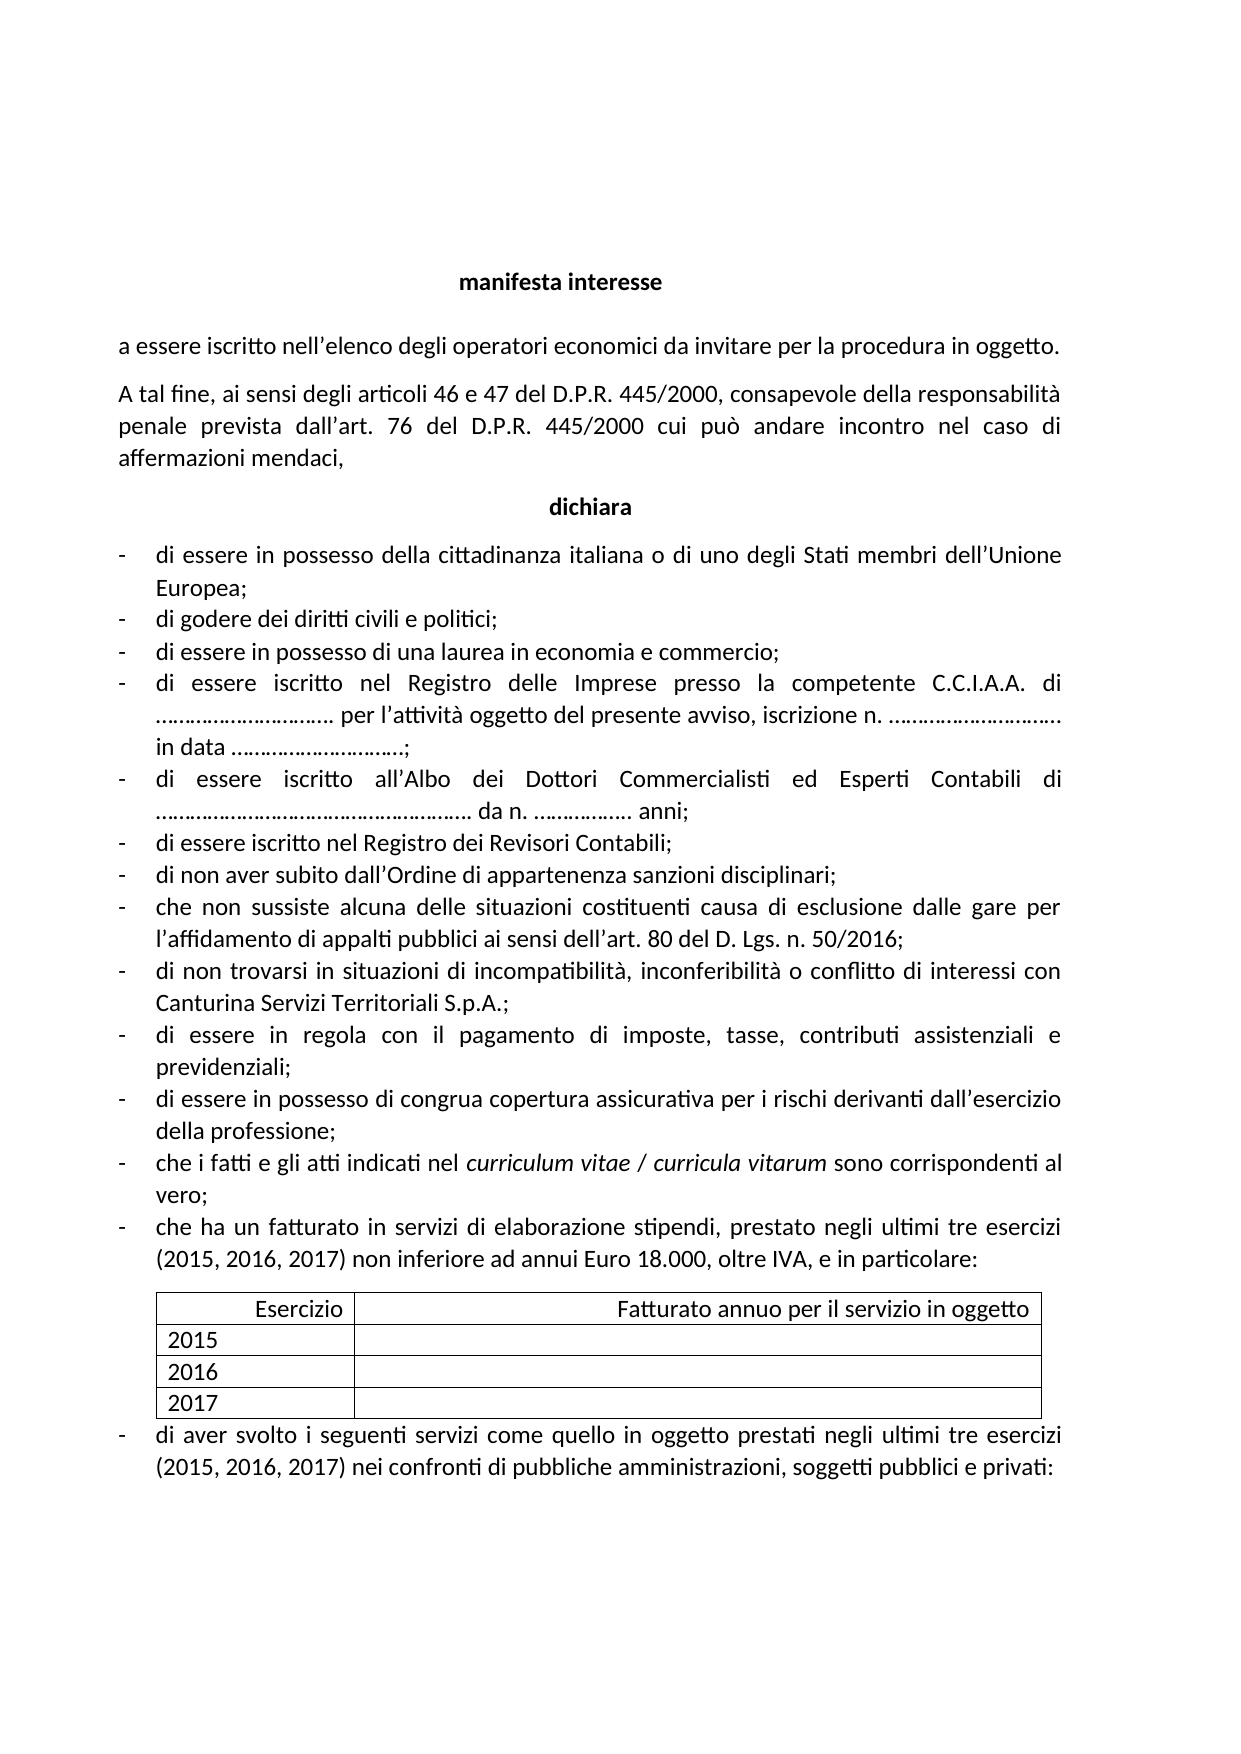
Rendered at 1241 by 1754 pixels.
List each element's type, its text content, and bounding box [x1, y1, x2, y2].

list di essere in regola con il pagamento di imposte, tasse, contributi assistenziali e previdenziali; [118, 1019, 1063, 1082]
list di essere iscritto nel Registro dei Revisori Contabili; [118, 827, 1063, 858]
list di godere dei diritti civili e politici; [118, 604, 1063, 634]
text a essere iscritto nell’elenco degli operatori economici da invitare per la procedura in oggetto. [58, 330, 1063, 360]
table_header Esercizio [157, 1293, 354, 1323]
table_cell 2016 [157, 1356, 354, 1387]
list di essere in possesso di una laurea in economia e commercio; [118, 636, 1063, 666]
list di essere iscritto nel Registro delle Imprese presso la competente C.C.I.A.A. di …………………………. per l’attività oggetto del presente avviso, iscrizione n. ………………………… in data …………………………; [118, 668, 1063, 762]
list che ha un fatturato in servizi di elaborazione stipendi, prestato negli ultimi tre esercizi (2015, 2016, 2017) non inferiore ad annui Euro 18.000, oltre IVA, e in particolare: [118, 1211, 1063, 1274]
list di non aver subito dall’Ordine di appartenenza sanzioni disciplinari; [118, 859, 1063, 890]
list di aver svolto i seguenti servizi come quello in oggetto prestati negli ultimi tre esercizi (2015, 2016, 2017) nei confronti di pubbliche amministrazioni, soggetti pubblici e privati: [118, 1419, 1063, 1482]
list che i fatti e gli atti indicati nel curriculum vitae / curricula vitarum sono corrispondenti al vero; [118, 1147, 1063, 1210]
list di essere in possesso della cittadinanza italiana o di uno degli Stati membri dell’Unione Europea; [118, 540, 1063, 602]
list di essere in possesso di congrua copertura assicurativa per i rischi derivanti dall’esercizio della professione; [118, 1083, 1063, 1146]
list di essere iscritto all’Albo dei Dottori Commercialisti ed Esperti Contabili di ………………………………………………. da n. …………….. anni; [118, 763, 1063, 826]
table_cell [355, 1325, 1041, 1355]
table_header Fatturato annuo per il servizio in oggetto [355, 1293, 1041, 1323]
table_cell 2017 [157, 1388, 354, 1418]
text dichiara [118, 491, 1063, 522]
list che non sussiste alcuna delle situazioni costituenti causa di esclusione dalle gare per l’affidamento di appalti pubblici ai sensi dell’art. 80 del D. Lgs. n. 50/2016; [118, 891, 1063, 954]
table_cell [355, 1388, 1041, 1418]
table_cell [355, 1356, 1041, 1387]
text A tal fine, ai sensi degli articoli 46 e 47 del D.P.R. 445/2000, consapevole della responsabilità penale prevista dall’art. 76 del D.P.R. 445/2000 cui può andare incontro nel caso di affermazioni mendaci, [118, 378, 1063, 473]
table_cell 2015 [157, 1325, 354, 1355]
list di non trovarsi in situazioni di incompatibilità, inconferibilità o conflitto di interessi con Canturina Servizi Territoriali S.p.A.; [118, 955, 1063, 1018]
text manifesta interesse [58, 266, 1063, 296]
